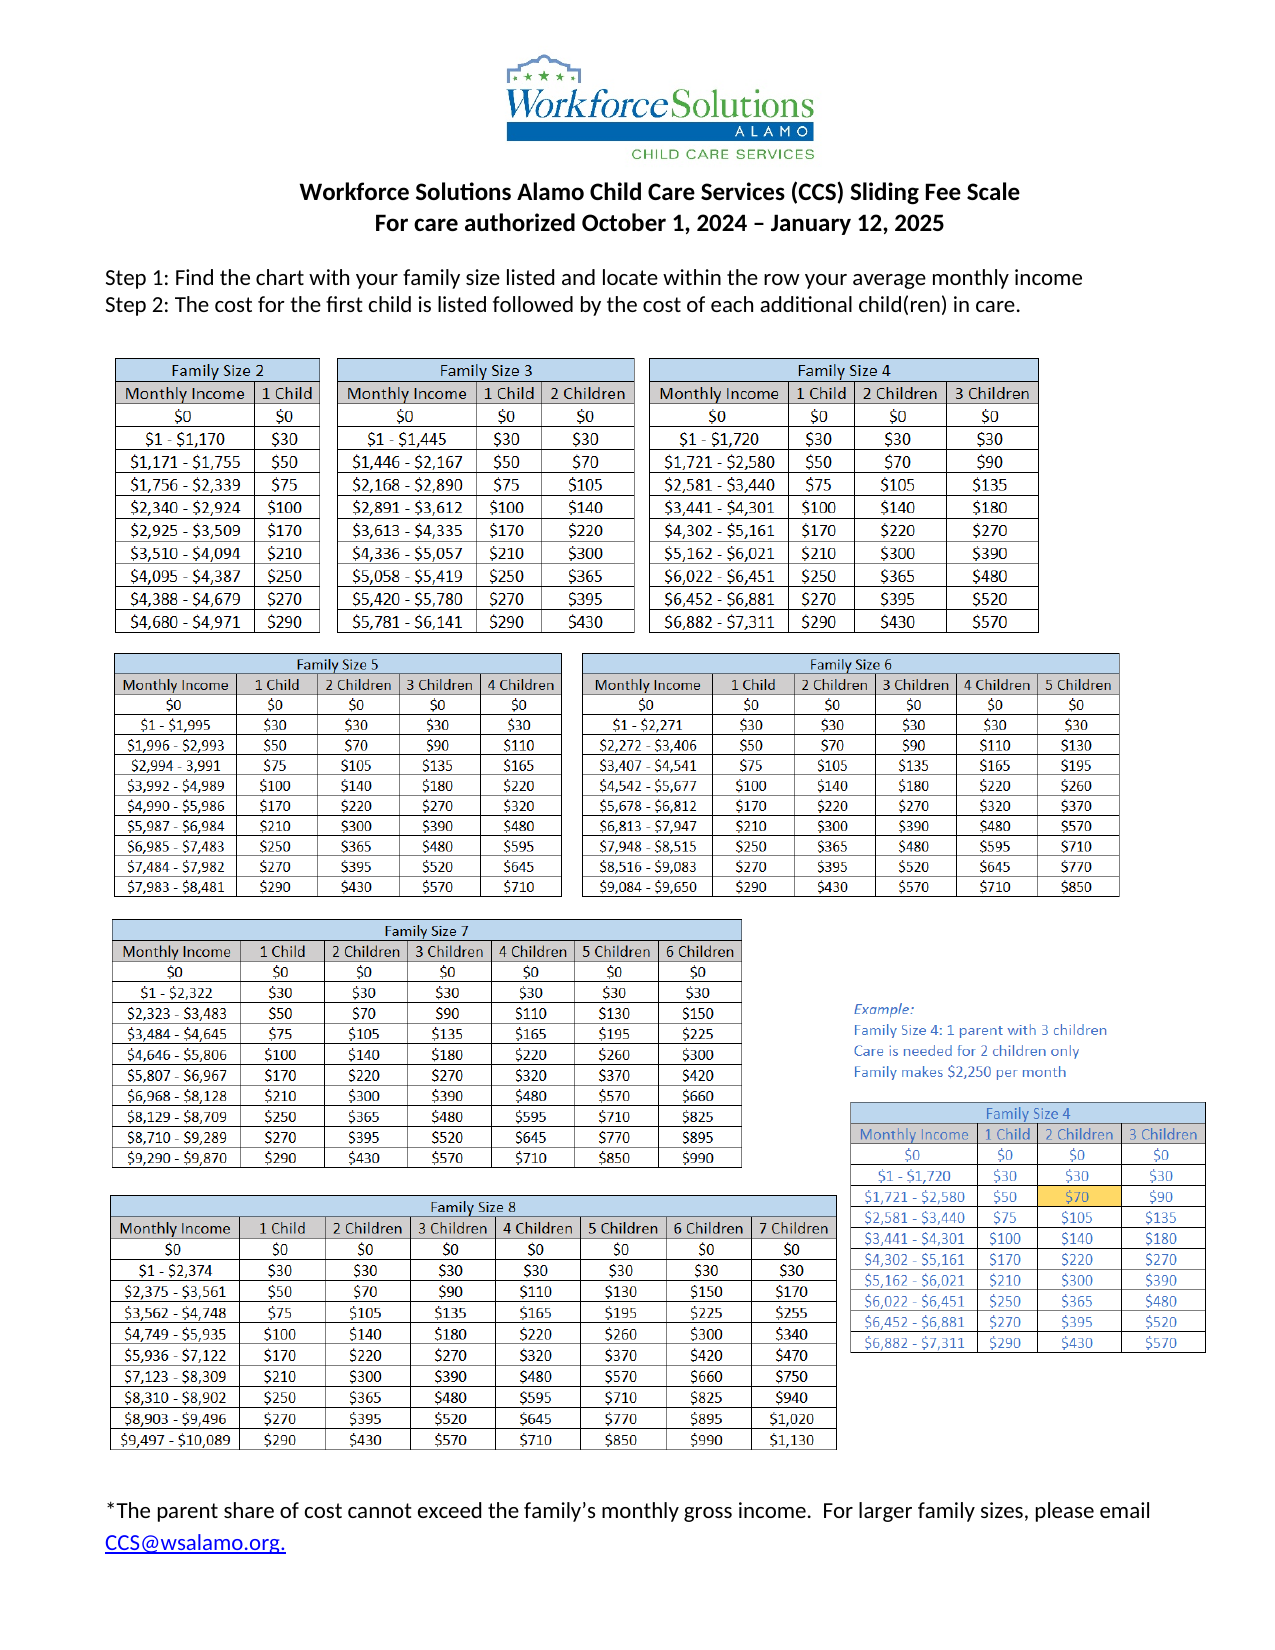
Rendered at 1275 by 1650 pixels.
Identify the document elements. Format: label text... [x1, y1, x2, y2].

picture [105, 346, 1211, 1458]
text Step 2: The cost for the first child is listed followed by the cost of each additional child(ren) in care. [105, 291, 1215, 319]
text Workforce Solutions Alamo Child Care Services (CCS) Sliding Fee Scale [105, 176, 1215, 207]
text For care authorized October 1, 2024 – January 12, 2025 [105, 207, 1215, 237]
text Step 1: Find the chart with your family size listed and locate within the row your average monthly income [105, 263, 1215, 291]
text *The parent share of cost cannot exceed the family’s monthly gross income. For larger family sizes, please email CCS@wsalamo.org. [105, 1496, 1215, 1556]
picture [494, 35, 826, 178]
